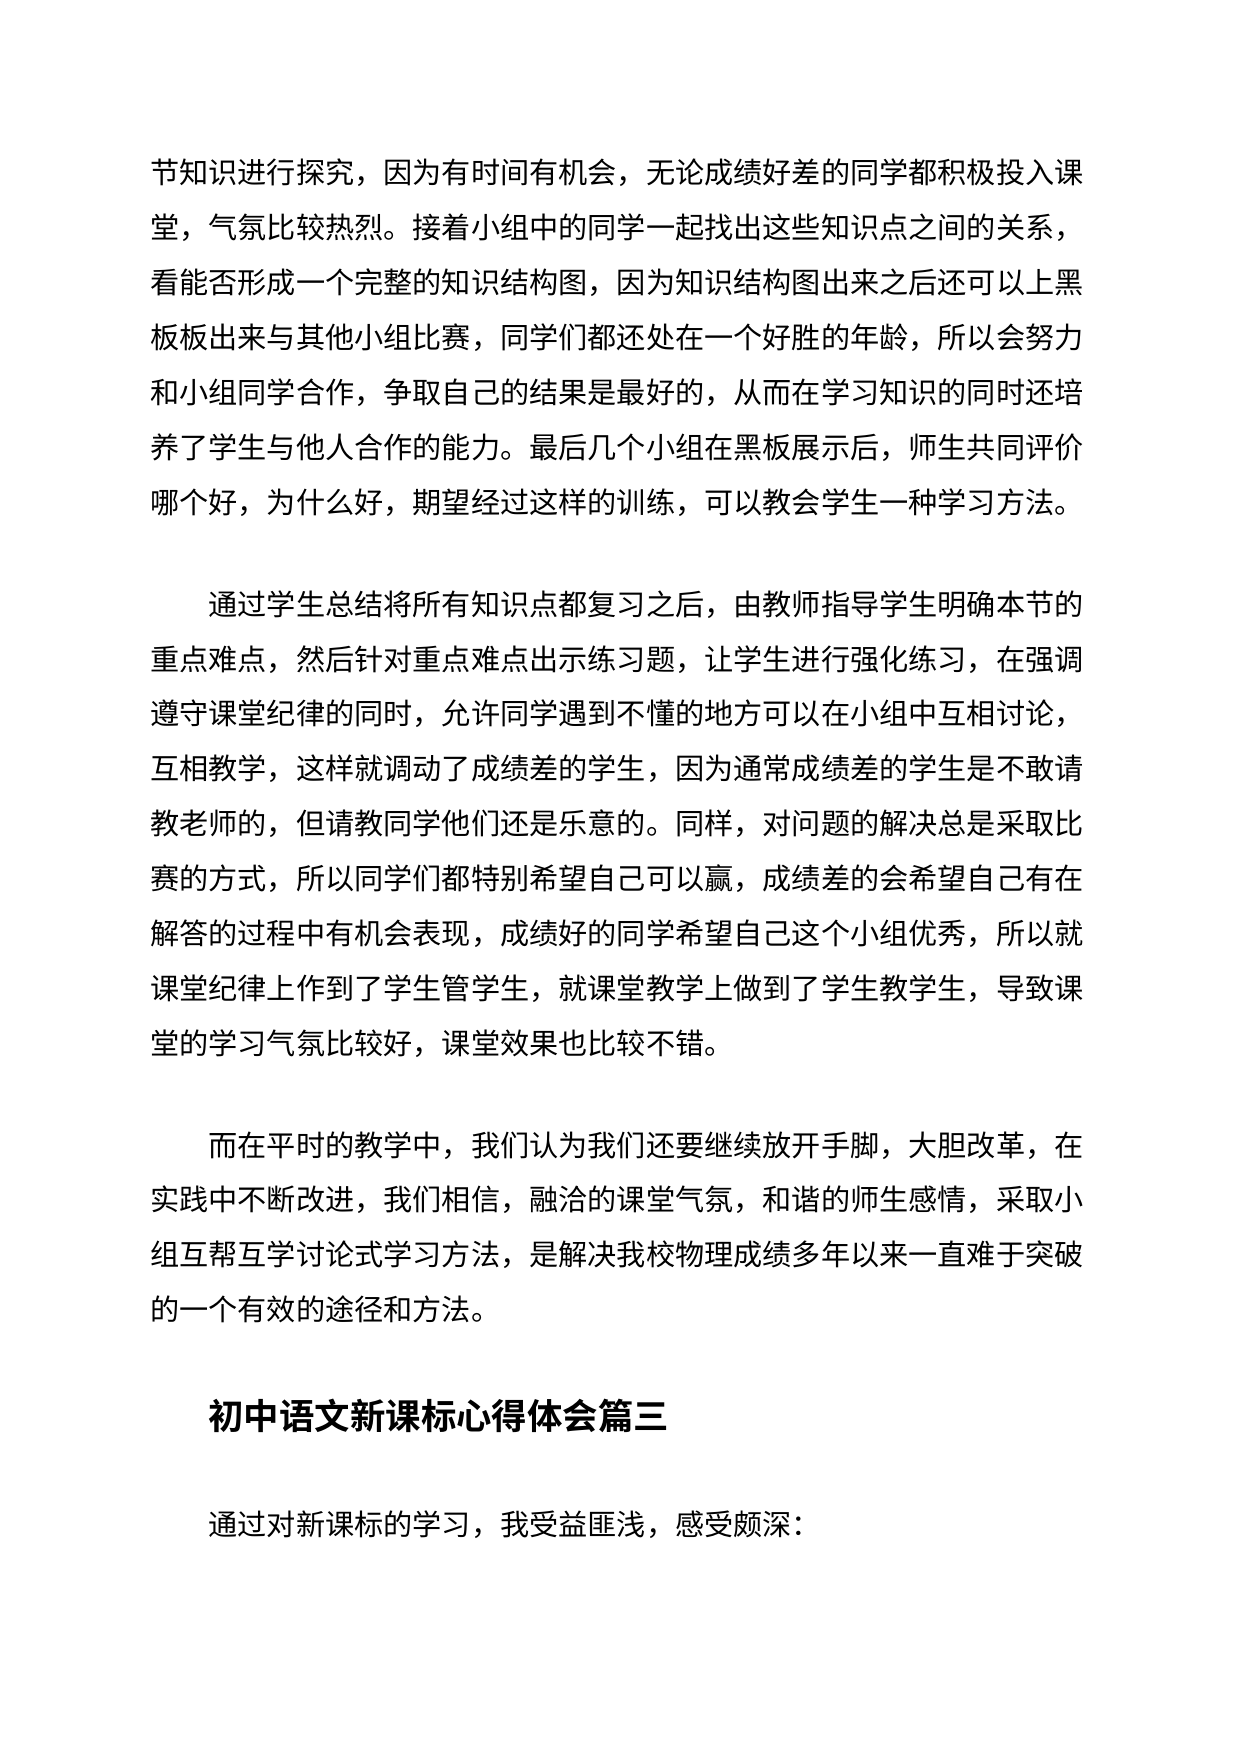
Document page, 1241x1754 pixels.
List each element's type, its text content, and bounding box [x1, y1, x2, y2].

text 通过对新课标的学习，我受益匪浅，感受颇深： [150, 1502, 1090, 1544]
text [150, 150, 1090, 522]
text 通过学生总结将所有知识点都复习之后，由教师指导学生明确本节的重点难点，然后针对重点难点出示练习题，让学生进行强化练习，在强调遵守课堂纪律的同时，允许同学遇到不懂的地方可以在小组中互相讨论，互相教学，这样就调动了成绩差的学生，因为通常成绩差的学生是不敢请教老师的，但请教同学他们还是乐意的。同样，对问题的解决总是采取比赛的方式，所以同学们都特别希望自己可以赢，成绩差的会希望自己有在解答的过程中有机会表现，成绩好的同学希望自己这个小组优秀，所以就课堂纪律上作到了学生管学生，就课堂教学上做到了学生教学生，导致课堂的学习气氛比较好，课堂效果也比较不错。 [150, 581, 1090, 1063]
text 而在平时的教学中，我们认为我们还要继续放开手脚，大胆改革，在实践中不断改进，我们相信，融洽的课堂气氛，和谐的师生感情，采取小组互帮互学讨论式学习方法，是解决我校物理成绩多年以来一直难于突破的一个有效的途径和方法。 [150, 1122, 1090, 1329]
text 初中语文新课标心得体会篇三 [150, 1388, 1090, 1440]
